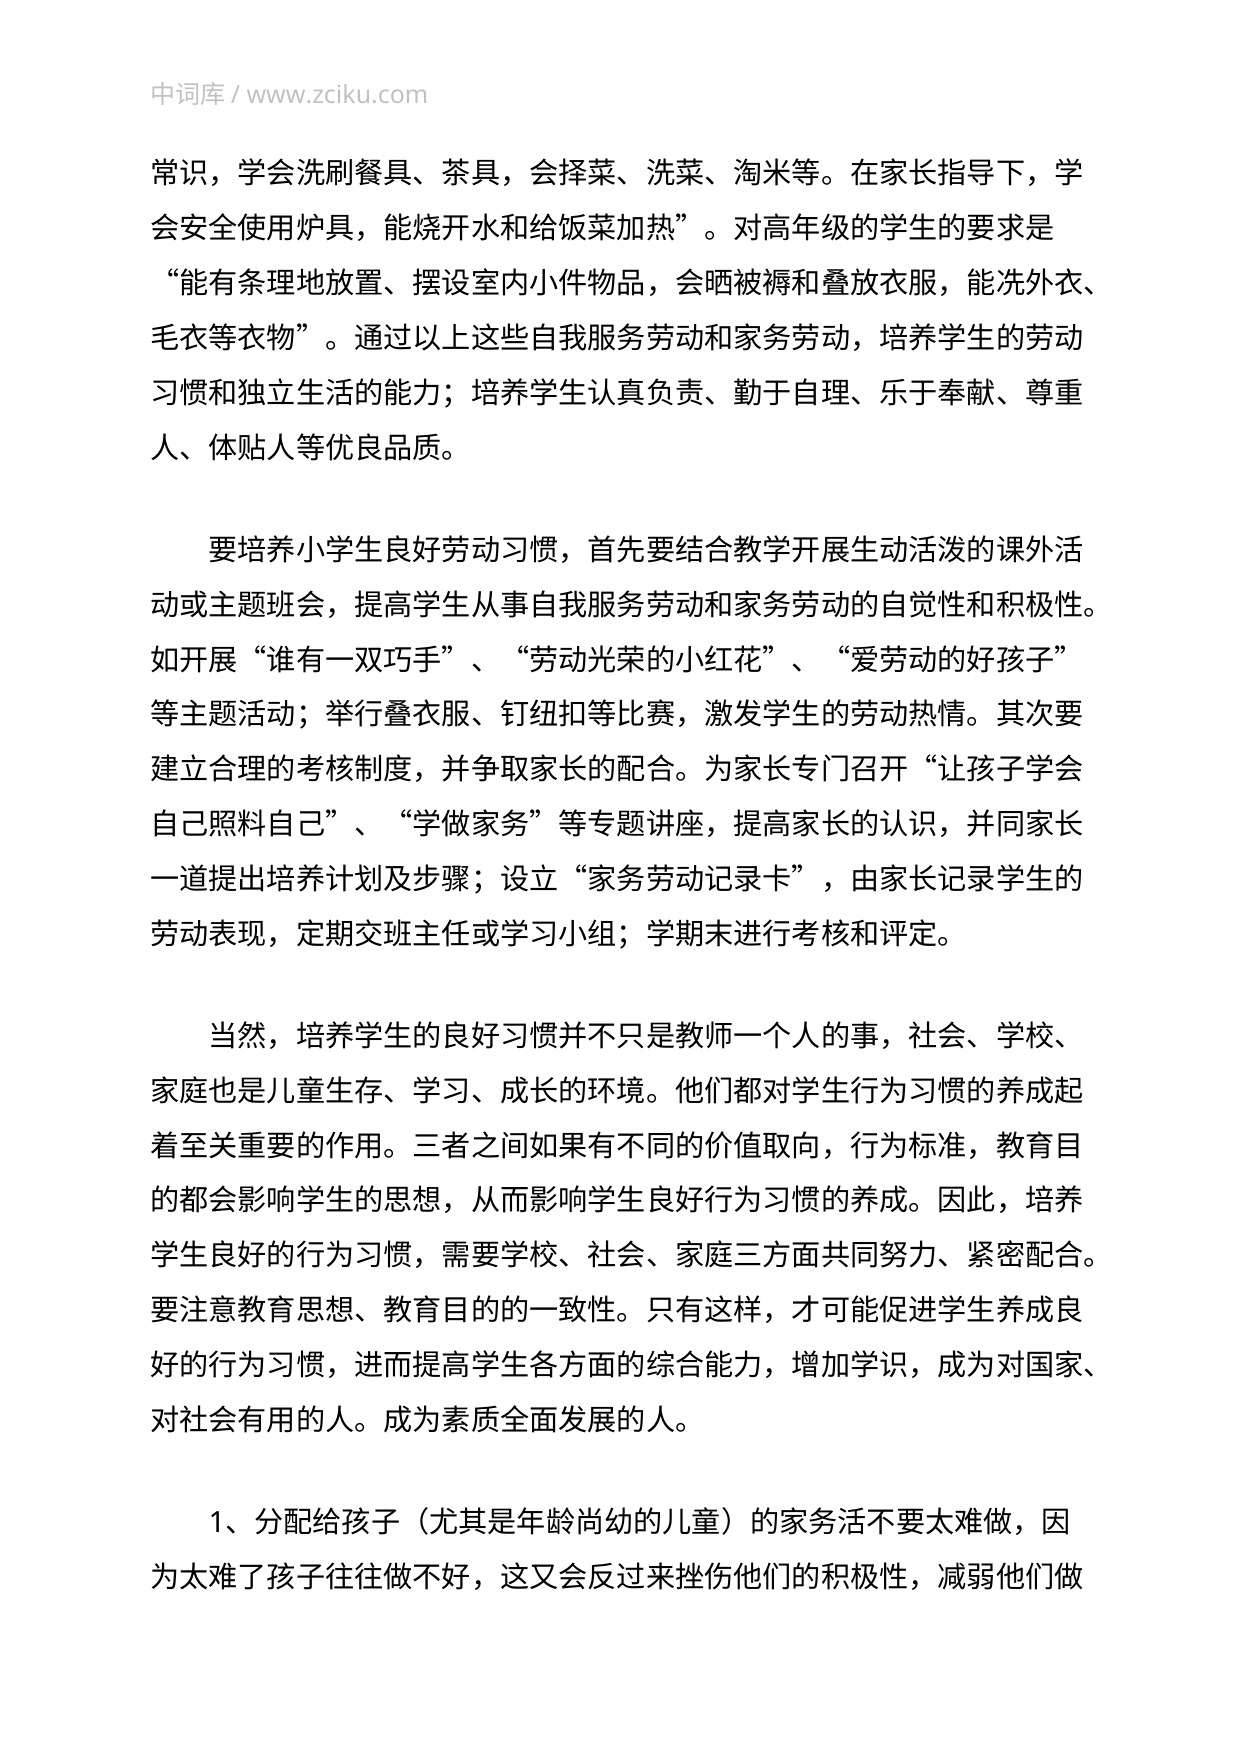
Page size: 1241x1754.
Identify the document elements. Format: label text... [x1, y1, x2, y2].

text 当然，培养学生的良好习惯并不只是教师一个人的事，社会、学校、家庭也是儿童生存、学习、成长的环境。他们都对学生行为习惯的养成起着至关重要的作用。三者之间如果有不同的价值取向，行为标准，教育目的都会影响学生的思想，从而影响学生良好行为习惯的养成。因此，培养学生良好的行为习惯，需要学校、社会、家庭三方面共同努力、紧密配合。要注意教育思想、教育目的的一致性。只有这样，才可能促进学生养成良好的行为习惯，进而提高学生各方面的综合能力，增加学识，成为对国家、对社会有用的人。成为素质全面发展的人。 [150, 1012, 1090, 1439]
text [150, 1498, 1090, 1596]
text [150, 150, 1090, 467]
text 要培养小学生良好劳动习惯，首先要结合教学开展生动活泼的课外活动或主题班会，提高学生从事自我服务劳动和家务劳动的自觉性和积极性。如开展“谁有一双巧手”、“劳动光荣的小红花”、“爱劳动的好孩子”等主题活动；举行叠衣服、钉纽扣等比赛，激发学生的劳动热情。其次要建立合理的考核制度，并争取家长的配合。为家长专门召开“让孩子学会自己照料自己”、“学做家务”等专题讲座，提高家长的认识，并同家长一道提出培养计划及步骤；设立“家务劳动记录卡”，由家长记录学生的劳动表现，定期交班主任或学习小组；学期末进行考核和评定。 [150, 526, 1090, 953]
